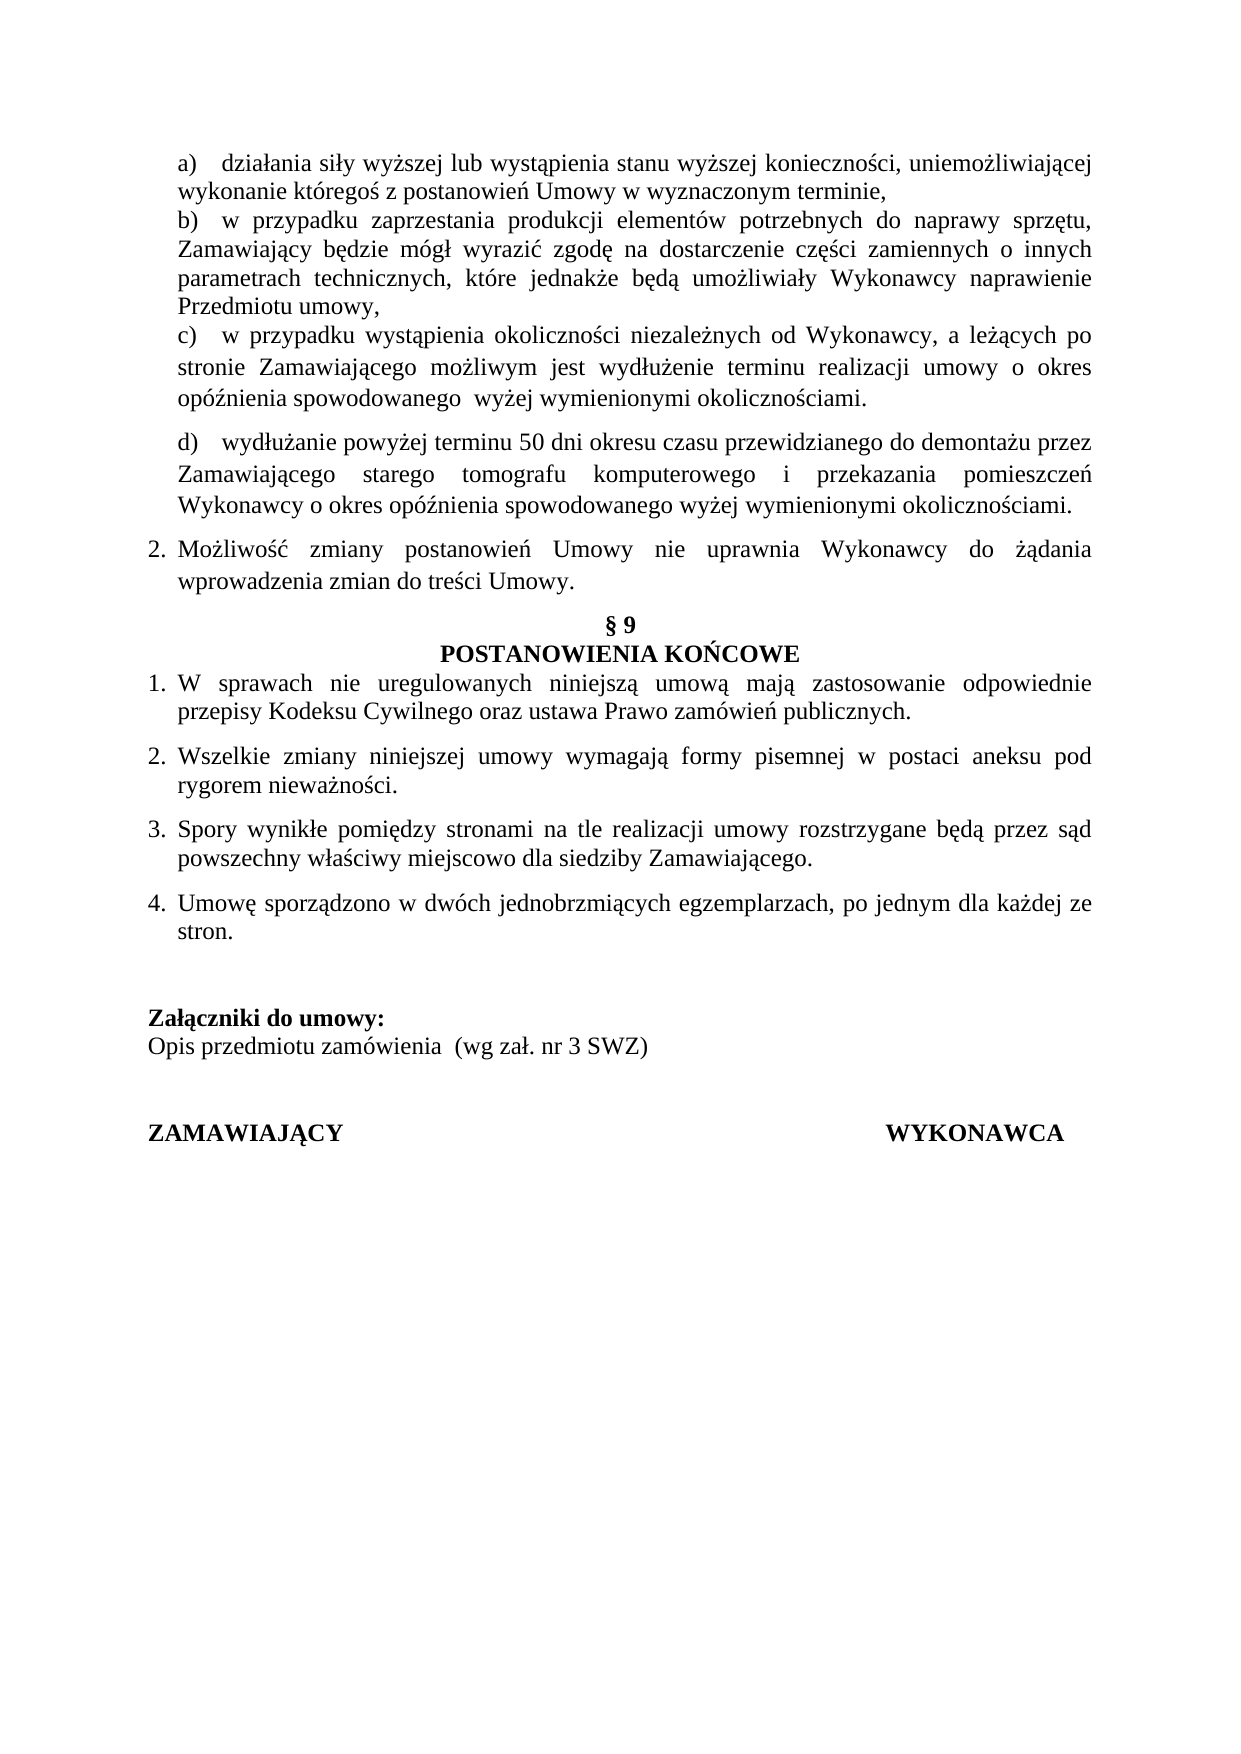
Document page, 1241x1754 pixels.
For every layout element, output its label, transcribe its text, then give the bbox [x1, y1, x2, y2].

list w przypadku wystąpienia okoliczności niezależnych od Wykonawcy, a leżących po stronie Zamawiającego możliwym jest wydłużenie terminu realizacji umowy o okres opóźnienia spowodowanego wyżej wymienionymi okolicznościami. [177, 320, 1093, 412]
list W sprawach nie uregulowanych niniejszą umową mają zastosowanie odpowiednie przepisy Kodeksu Cywilnego oraz ustawa Prawo zamówień publicznych. [148, 668, 1093, 725]
text § 9 [148, 610, 1093, 639]
text ZAMAWIAJĄCY WYKONAWCA [148, 1118, 1093, 1146]
text Opis przedmiotu zamówienia (wg zał. nr 3 SWZ) [148, 1031, 1093, 1060]
list działania siły wyższej lub wystąpienia stanu wyższej konieczności, uniemożliwiającej wykonanie któregoś z postanowień Umowy w wyznaczonym terminie, [177, 148, 1093, 205]
list Możliwość zmiany postanowień Umowy nie uprawnia Wykonawcy do żądania wprowadzenia zmian do treści Umowy. [148, 534, 1093, 595]
list w przypadku zaprzestania produkcji elementów potrzebnych do naprawy sprzętu, Zamawiający będzie mógł wyrazić zgodę na dostarczenie części zamiennych o innych parametrach technicznych, które jednakże będą umożliwiały Wykonawcy naprawienie Przedmiotu umowy, [177, 205, 1093, 320]
list Spory wynikłe pomiędzy stronami na tle realizacji umowy rozstrzygane będą przez sąd powszechny właściwy miejscowo dla siedziby Zamawiającego. [148, 814, 1093, 872]
list Umowę sporządzono w dwóch jednobrzmiących egzemplarzach, po jednym dla każdej ze stron. [148, 888, 1093, 945]
text Załączniki do umowy: [148, 1003, 1093, 1031]
text POSTANOWIENIA KOŃCOWE [148, 639, 1093, 668]
list Wszelkie zmiany niniejszej umowy wymagają formy pisemnej w postaci aneksu pod rygorem nieważności. [148, 741, 1093, 798]
list wydłużanie powyżej terminu 50 dni okresu czasu przewidzianego do demontażu przez Zamawiającego starego tomografu komputerowego i przekazania pomieszczeń Wykonawcy o okres opóźnienia spowodowanego wyżej wymienionymi okolicznościami. [177, 427, 1093, 519]
